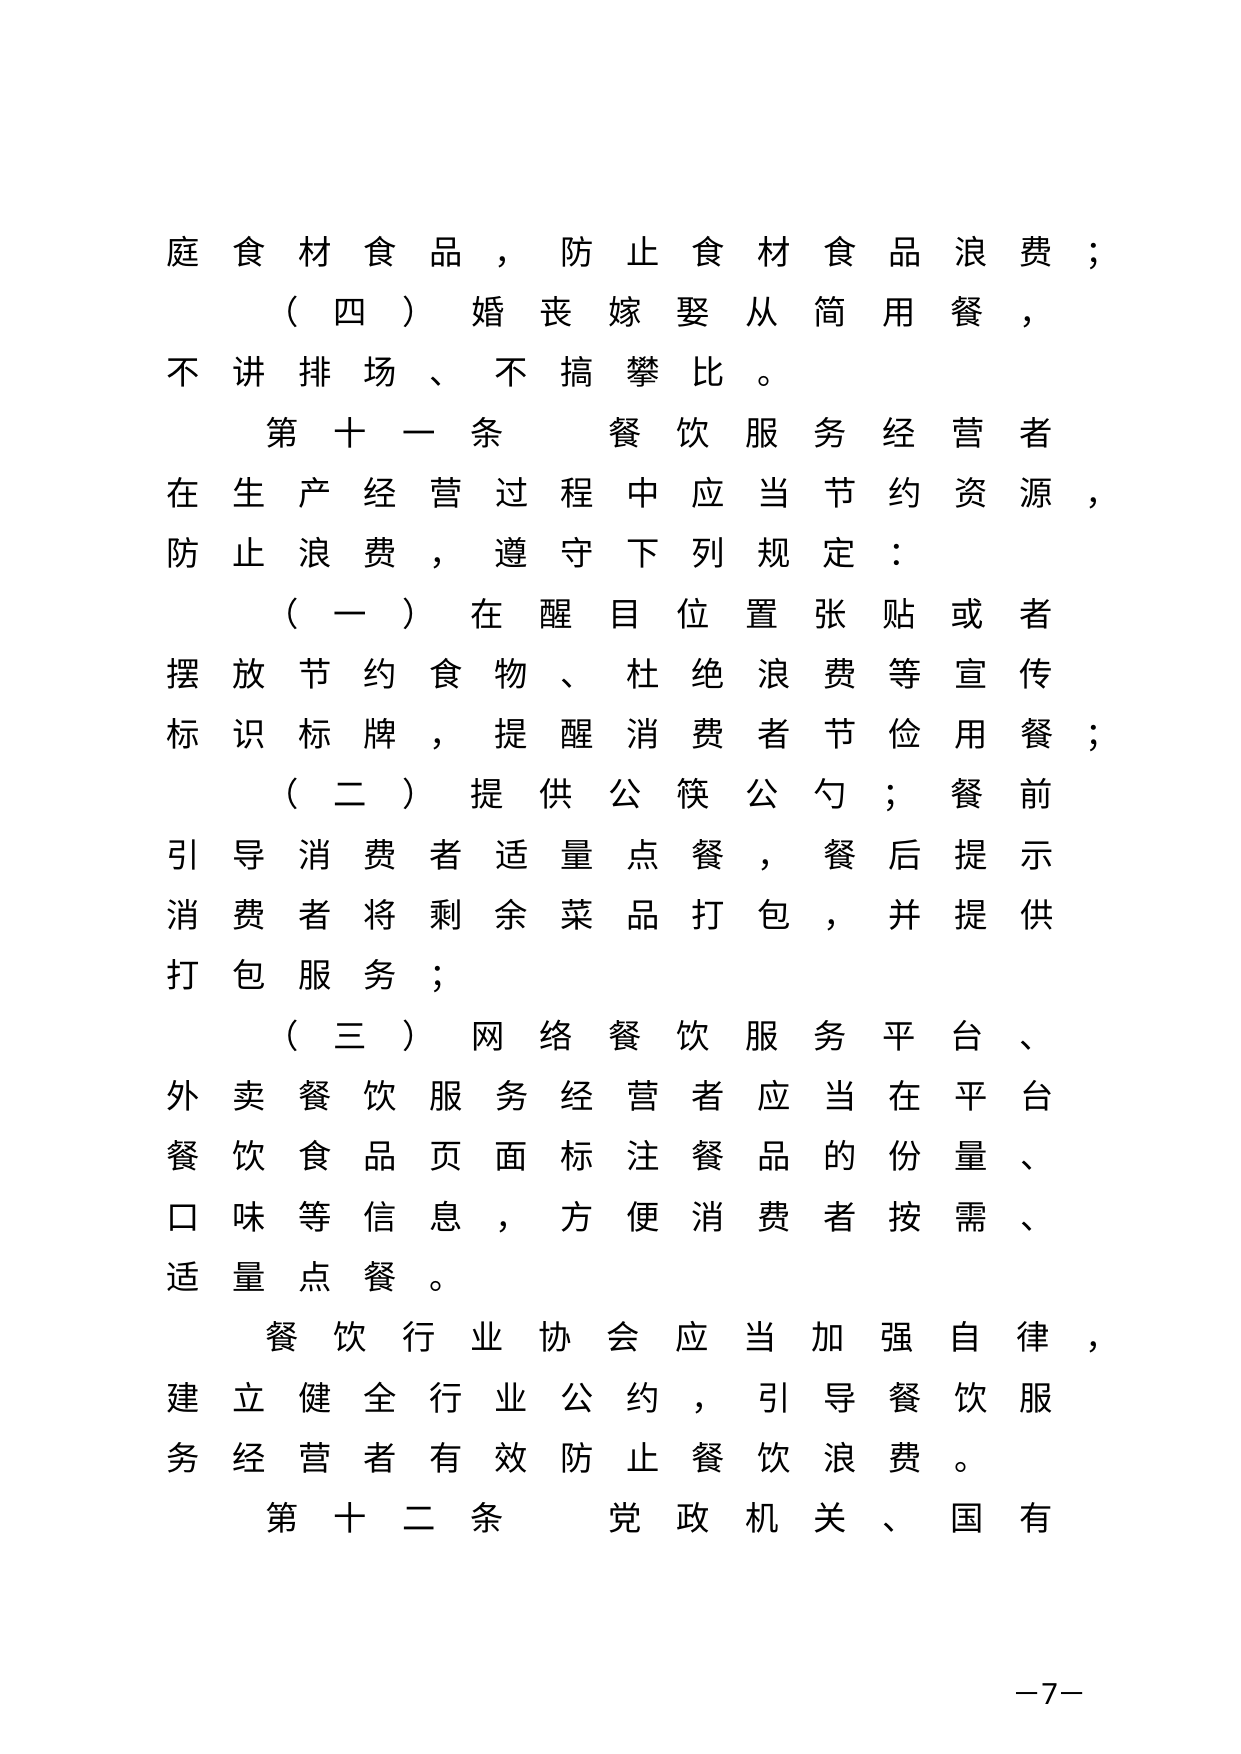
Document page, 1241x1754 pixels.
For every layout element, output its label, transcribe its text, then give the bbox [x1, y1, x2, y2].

text （三）网络餐饮服务平台、外卖餐饮服务经营者应当在平台餐饮食品页面标注餐品的份量、口味等信息，方便消费者按需、适量点餐。 [167, 1003, 1085, 1305]
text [167, 219, 1085, 280]
text （四）婚丧嫁娶从简用餐，不讲排场、不搞攀比。 [167, 280, 1085, 400]
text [167, 1486, 1085, 1546]
text 餐饮行业协会应当加强自律，建立健全行业公约，引导餐饮服务经营者有效防止餐饮浪费。 [167, 1305, 1085, 1486]
text （二）提供公筷公勺；餐前引导消费者适量点餐，餐后提示消费者将剩余菜品打包，并提供打包服务； [167, 762, 1085, 1003]
text （一）在醒目位置张贴或者摆放节约食物、杜绝浪费等宣传标识标牌，提醒消费者节俭用餐； [167, 581, 1085, 762]
text 第十一条 餐饮服务经营者在生产经营过程中应当节约资源，防止浪费，遵守下列规定： [167, 400, 1085, 581]
